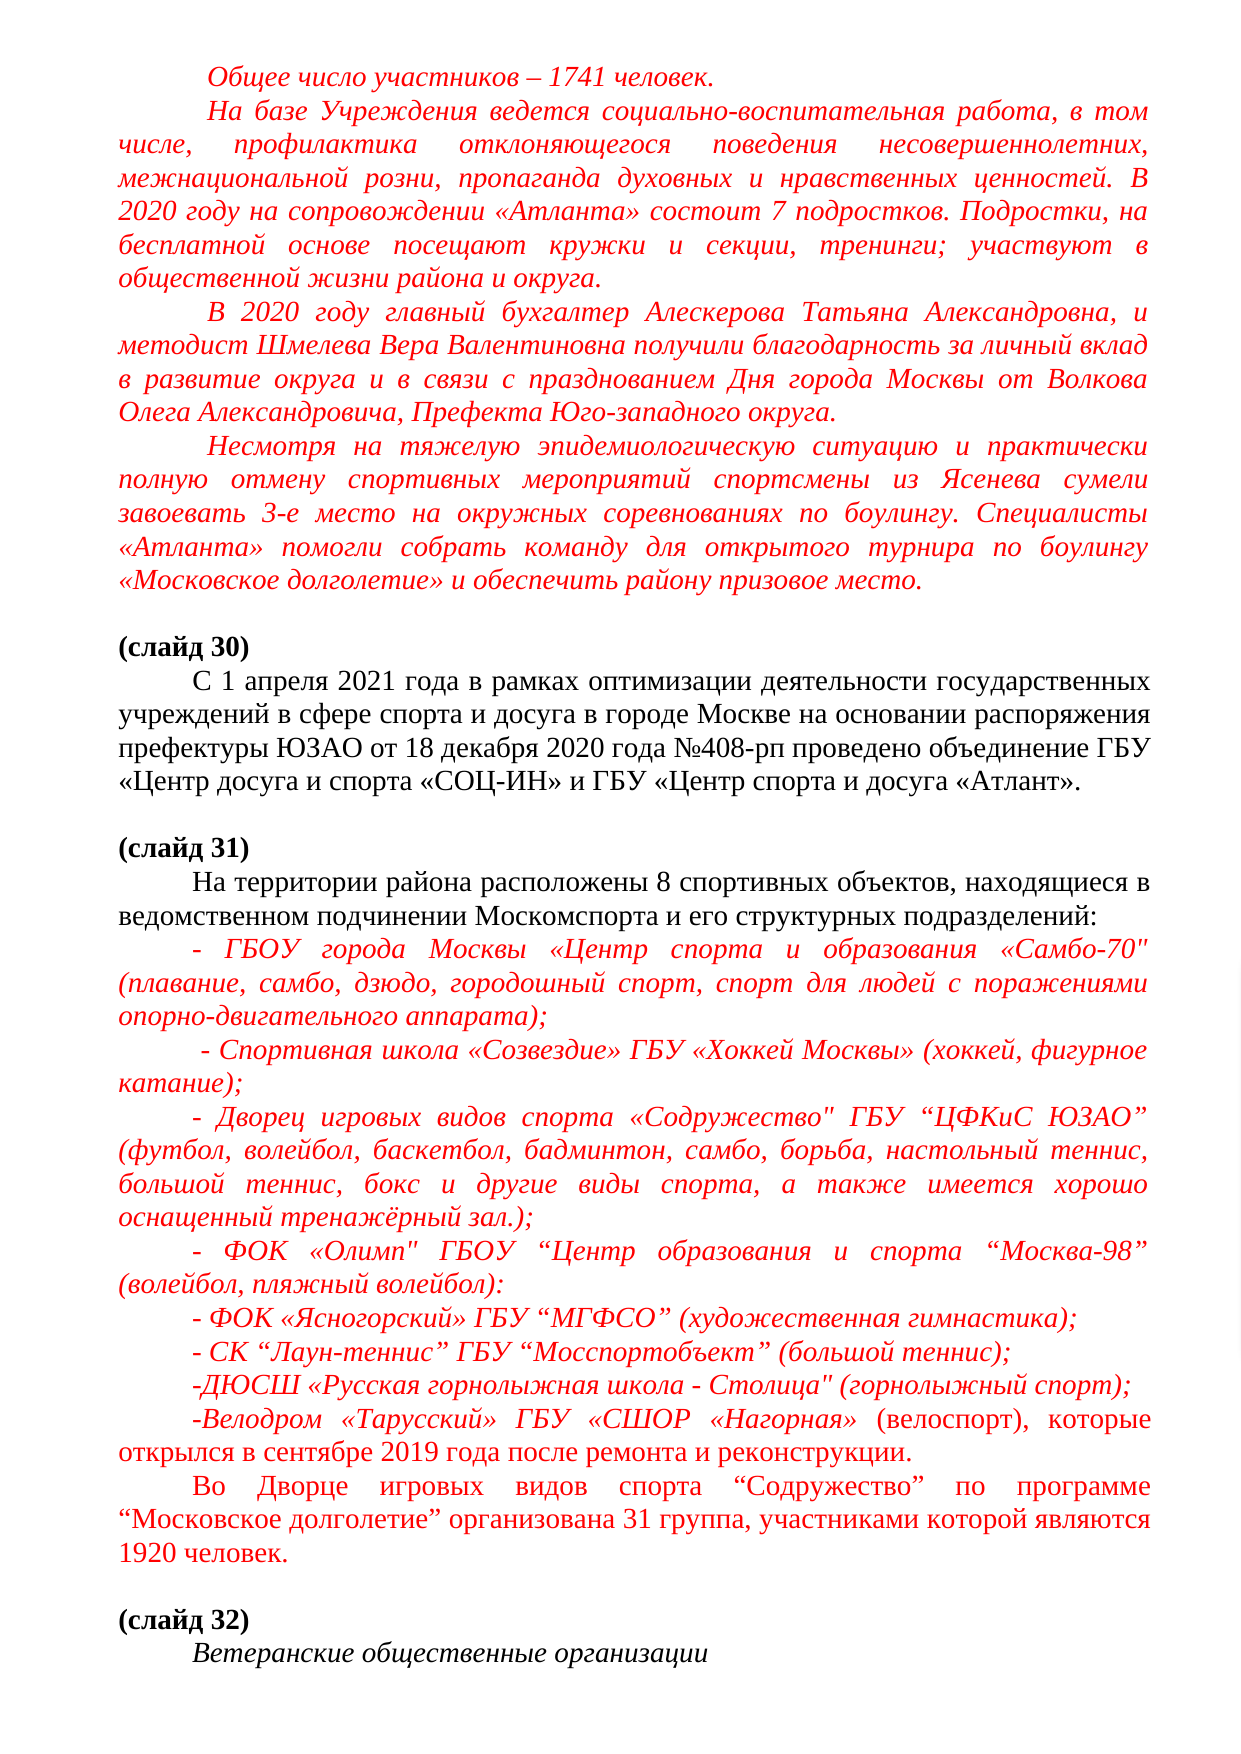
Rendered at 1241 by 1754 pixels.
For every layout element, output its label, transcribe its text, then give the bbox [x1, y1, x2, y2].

text - Дворец игровых видов спорта «Содружество" ГБУ “ЦФКиС ЮЗАО” (футбол, волейбол, баскетбол, бадминтон, самбо, борьба, настольный теннис, большой теннис, бокс и другие виды спорта, а также имеется хорошо оснащенный тренажёрный зал.); [118, 1099, 1152, 1233]
text На территории района расположены 8 спортивных объектов, находящиеся в ведомственном подчинении Москомспорта и его структурных подразделений: [118, 864, 1152, 931]
text (слайд 30) [118, 629, 1152, 663]
text -ДЮСШ «Русская горнолыжная школа - Столица" (горнолыжный спорт); [118, 1367, 1152, 1401]
text - Спортивная школа «Созвездие» ГБУ «Хоккей Москвы» (хоккей, фигурное катание); [118, 1032, 1152, 1099]
text - ФОК «Ясногорский» ГБУ “МГФСО” (художественная гимнастика); [118, 1300, 1152, 1334]
text Несмотря на тяжелую эпидемиологическую ситуацию и практически полную отмену спортивных мероприятий спортсмены из Ясенева сумели завоевать 3-е место на окружных соревнованиях по боулингу. Специалисты «Атланта» помогли собрать команду для открытого турнира по боулингу «Московское долголетие» и обеспечить району призовое место. [118, 428, 1152, 596]
text - ФОК «Олимп" ГБОУ “Центр образования и спорта “Москва-98” (волейбол, пляжный волейбол): [118, 1233, 1152, 1300]
text Ветеранские общественные организации [118, 1636, 1152, 1669]
text (слайд 32) [118, 1602, 1152, 1636]
text В 2020 году главный бухгалтер Алескерова Татьяна Александровна, и методист Шмелева Вера Валентиновна получили благодарность за личный вклад в развитие округа и в связи с празднованием Дня города Москвы от Волкова Олега Александровича, Префекта Юго-западного округа. [118, 294, 1152, 428]
text С 1 апреля 2021 года в рамках оптимизации деятельности государственных учреждений в сфере спорта и досуга в городе Москве на основании распоряжения префектуры ЮЗАО от 18 декабря 2020 года №408-рп проведено объединение ГБУ «Центр досуга и спорта «СОЦ-ИН» и ГБУ «Центр спорта и досуга «Атлант». [118, 663, 1152, 797]
text -Велодром «Тарусский» ГБУ «СШОР «Нагорная» (велоспорт), которые открылся в сентябре 2019 года после ремонта и реконструкции. [118, 1401, 1152, 1468]
text Общее число участников – 1741 человек. [118, 59, 1152, 93]
text - ГБОУ города Москвы «Центр спорта и образования «Самбо-70" (плавание, самбо, дзюдо, городошный спорт, спорт для людей с поражениями опорно-двигательного аппарата); [118, 931, 1152, 1032]
text На базе Учреждения ведется социально-воспитательная работа, в том числе, профилактика отклоняющегося поведения несовершеннолетних, межнациональной розни, пропаганда духовных и нравственных ценностей. В 2020 году на сопровождении «Атланта» состоит 7 подростков. Подростки, на бесплатной основе посещают кружки и секции, тренинги; участвуют в общественной жизни района и округа. [118, 93, 1152, 294]
text (слайд 31) [118, 831, 1152, 864]
text Во Дворце игровых видов спорта “Содружество” по программе “Московское долголетие” организована 31 группа, участниками которой являются 1920 человек. [118, 1468, 1152, 1568]
text - СК “Лаун-теннис” ГБУ “Мосспортобъект” (большой теннис); [118, 1334, 1152, 1367]
